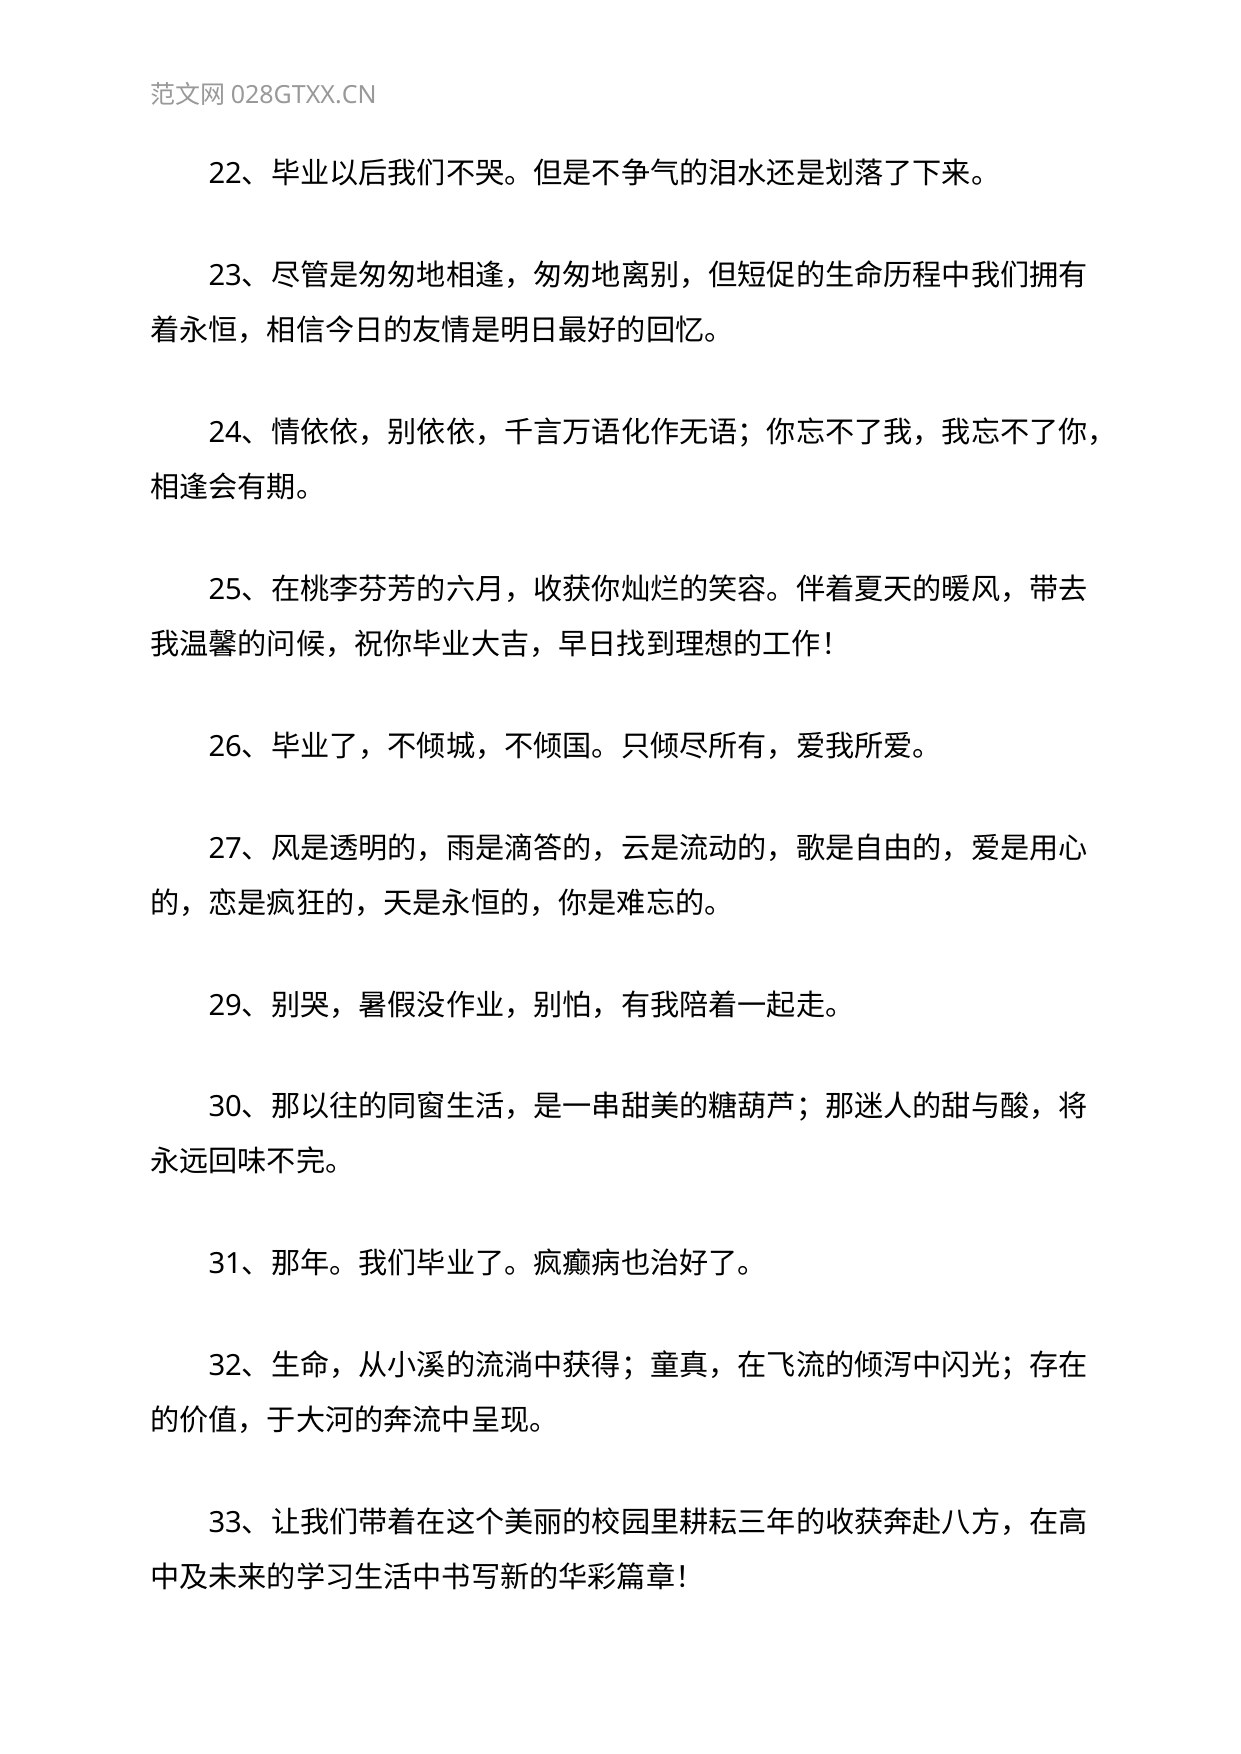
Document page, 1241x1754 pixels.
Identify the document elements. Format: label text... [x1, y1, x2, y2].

text 25、在桃李芬芳的六月，收获你灿烂的笑容。伴着夏天的暖风，带去我温馨的问候，祝你毕业大吉，早日找到理想的工作！ [150, 566, 1090, 663]
text 27、风是透明的，雨是滴答的，云是流动的，歌是自由的，爱是用心的，恋是疯狂的，天是永恒的，你是难忘的。 [150, 824, 1090, 922]
text 23、尽管是匆匆地相逢，匆匆地离别，但短促的生命历程中我们拥有着永恒，相信今日的友情是明日最好的回忆。 [150, 252, 1090, 349]
text 29、别哭，暑假没作业，别怕，有我陪着一起走。 [150, 981, 1090, 1023]
text 32、生命，从小溪的流淌中获得；童真，在飞流的倾泻中闪光；存在的价值，于大河的奔流中呈现。 [150, 1342, 1090, 1439]
text 33、让我们带着在这个美丽的校园里耕耘三年的收获奔赴八方，在高中及未来的学习生活中书写新的华彩篇章！ [150, 1498, 1090, 1596]
text 24、情依依，别依依，千言万语化作无语；你忘不了我，我忘不了你，相逢会有期。 [150, 409, 1090, 506]
text 30、那以往的同窗生活，是一串甜美的糖葫芦；那迷人的甜与酸，将永远回味不完。 [150, 1083, 1090, 1180]
text 22、毕业以后我们不哭。但是不争气的泪水还是划落了下来。 [150, 150, 1090, 192]
text 31、那年。我们毕业了。疯癫病也治好了。 [150, 1240, 1090, 1282]
text 26、毕业了，不倾城，不倾国。只倾尽所有，爱我所爱。 [150, 722, 1090, 765]
